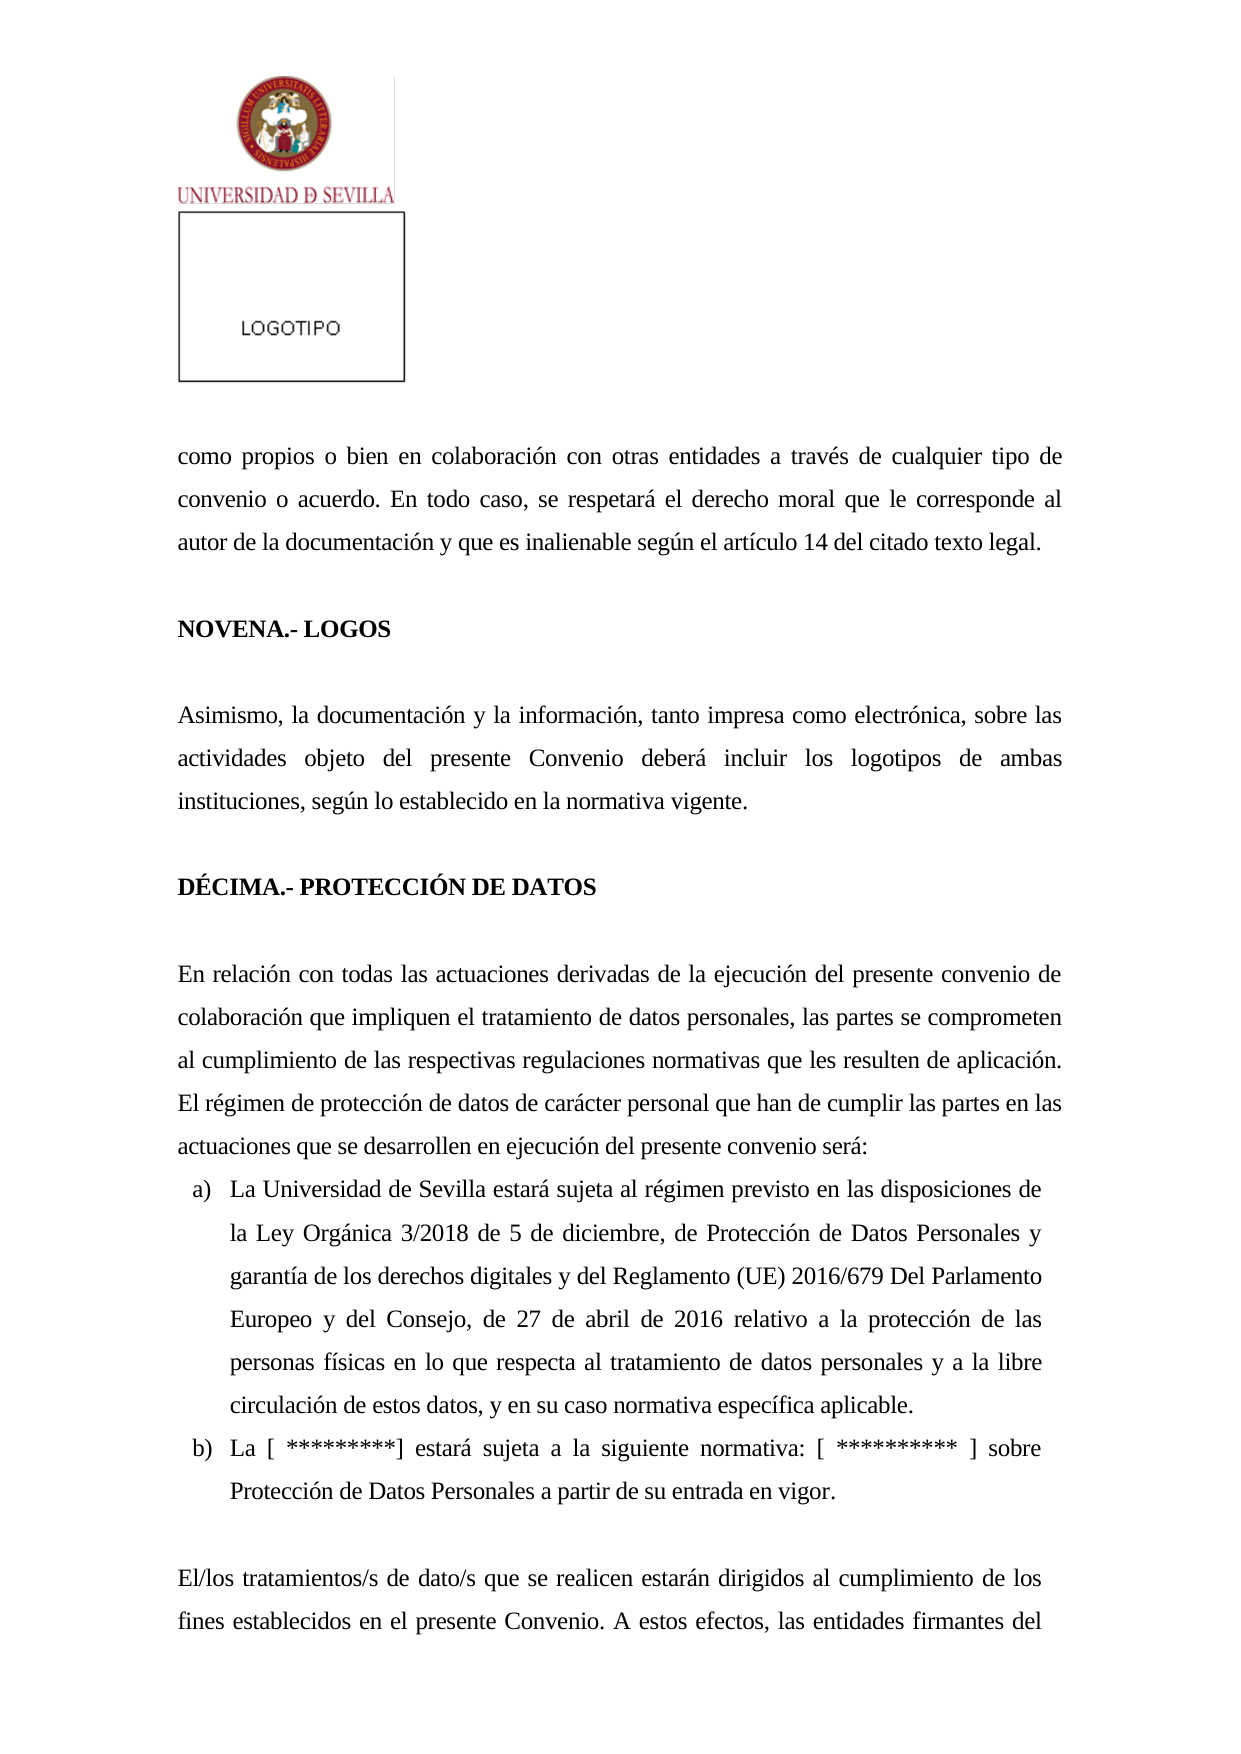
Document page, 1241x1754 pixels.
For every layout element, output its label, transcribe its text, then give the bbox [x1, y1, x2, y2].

text Asimismo, la documentación y la información, tanto impresa como electrónica, sobre las actividades objeto del presente Convenio deberá incluir los logotipos de ambas instituciones, según lo establecido en la normativa vigente. [177, 700, 1063, 815]
list La Universidad de Sevilla estará sujeta al régimen previsto en las disposiciones de la Ley Orgánica 3/2018 de 5 de diciembre, de Protección de Datos Personales y garantía de los derechos digitales y del Reglamento (UE) 2016/679 Del Parlamento Europeo y del Consejo, de 27 de abril de 2016 relativo a la protección de las personas físicas en lo que respecta al tratamiento de datos personales y a la libre circulación de estos datos, y en su caso normativa específica aplicable. [192, 1174, 1043, 1419]
subtitle NOVENA.- LOGOS [177, 614, 1063, 642]
subtitle DÉCIMA.- PROTECCIÓN DE DATOS [177, 872, 1063, 901]
text En relación con todas las actuaciones derivadas de la ejecución del presente convenio de colaboración que impliquen el tratamiento de datos personales, las partes se comprometen al cumplimiento de las respectivas regulaciones normativas que les resulten de aplicación. El régimen de protección de datos de carácter personal que han de cumplir las partes en las actuaciones que se desarrollen en ejecución del presente convenio será: [177, 959, 1063, 1160]
picture [177, 76, 396, 205]
picture [177, 210, 407, 384]
list La [ *********] estará sujeta a la siguiente normativa: [ ********** ] sobre Protección de Datos Personales a partir de su entrada en vigor. [192, 1433, 1043, 1505]
